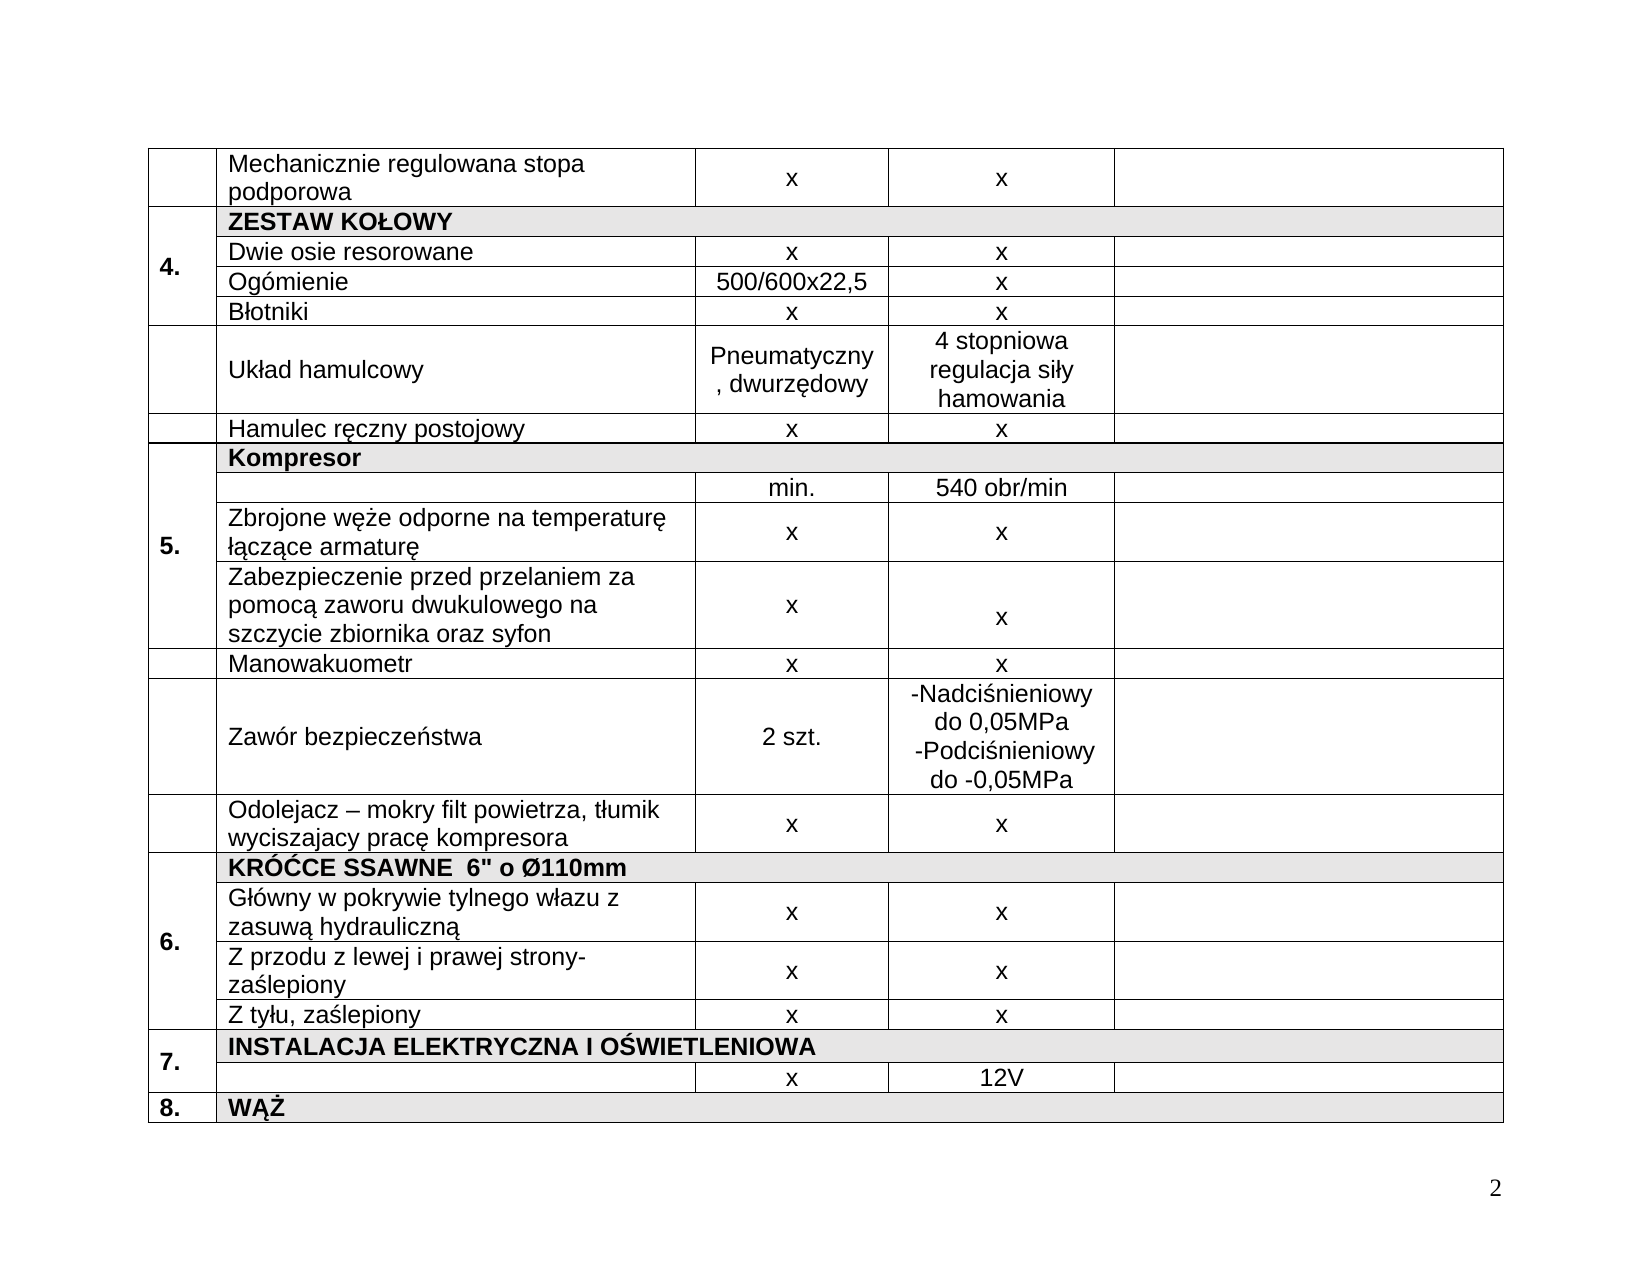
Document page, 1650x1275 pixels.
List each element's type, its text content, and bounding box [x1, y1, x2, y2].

table_cell x [696, 297, 888, 325]
table_cell Kompresor [217, 444, 1503, 472]
table_cell x [889, 942, 1114, 999]
table_cell [1115, 326, 1503, 413]
table_cell [1115, 679, 1503, 794]
table_cell x [696, 149, 888, 206]
table_cell x [889, 503, 1114, 561]
table_cell [149, 679, 216, 794]
table_cell 500/600x22,5 [696, 267, 888, 296]
table_cell 4 stopniowa regulacja siły hamowania [889, 326, 1114, 413]
table_cell [149, 414, 216, 442]
table_cell x [889, 149, 1114, 206]
table_cell x [696, 795, 888, 852]
table_cell [1115, 473, 1503, 502]
table_cell Z przodu z lewej i prawej strony- zaślepiony [217, 942, 695, 999]
table_cell 540 obr/min [889, 473, 1114, 502]
table_cell 5. [149, 444, 216, 648]
table_cell Zbrojone węże odporne na temperaturę łączące armaturę [217, 503, 695, 561]
table_cell [1115, 942, 1503, 999]
table_cell Hamulec ręczny postojowy [217, 414, 695, 442]
table_cell x [889, 297, 1114, 325]
table_cell Zawór bezpieczeństwa [217, 679, 695, 794]
table_cell x [889, 883, 1114, 941]
table_cell 2 szt. [696, 679, 888, 794]
table_cell Pneumatyczny, dwurzędowy [696, 326, 888, 413]
table_cell x [889, 795, 1114, 852]
table_cell [149, 649, 216, 678]
table_cell [1115, 267, 1503, 296]
table_cell x [889, 237, 1114, 266]
table_cell [1115, 795, 1503, 852]
table_cell x [696, 883, 888, 941]
table_cell Ogómienie [217, 267, 695, 296]
table_cell Manowakuometr [217, 649, 695, 678]
table_cell x [696, 503, 888, 561]
table_cell [1115, 1063, 1503, 1092]
table_cell [149, 326, 216, 413]
table_cell Odolejacz – mokry filt powietrza, tłumik wyciszajacy pracę kompresora [217, 795, 695, 852]
table_cell [1115, 562, 1503, 648]
table_cell 8. [149, 1093, 216, 1122]
table_cell Z tyłu, zaślepiony [217, 1000, 695, 1029]
table_cell x [696, 414, 888, 442]
table_cell Zabezpieczenie przed przelaniem za pomocą zaworu dwukulowego na szczycie zbiornika oraz syfon [217, 562, 695, 648]
table_cell x [696, 1063, 888, 1092]
table_cell 6. [149, 853, 216, 1029]
table_cell [217, 1063, 695, 1092]
table_cell x [889, 1000, 1114, 1029]
table_cell Główny w pokrywie tylnego włazu z zasuwą hydrauliczną [217, 883, 695, 941]
table_cell x [889, 562, 1114, 648]
table_cell [1115, 149, 1503, 206]
table_cell 12V [889, 1063, 1114, 1092]
table_cell Układ hamulcowy [217, 326, 695, 413]
table_cell x [889, 267, 1114, 296]
table_cell [1115, 237, 1503, 266]
table_cell WĄŻ [217, 1093, 1503, 1122]
table_cell 4. [149, 207, 216, 325]
table_cell [149, 795, 216, 852]
table_cell x [696, 237, 888, 266]
table_cell [1115, 414, 1503, 442]
table_cell Błotniki [217, 297, 695, 325]
table_cell 7. [149, 1030, 216, 1092]
table_cell min. [696, 473, 888, 502]
table_cell [217, 473, 695, 502]
table_cell [1115, 1000, 1503, 1029]
table_cell [1115, 503, 1503, 561]
table_cell x [696, 942, 888, 999]
table_cell -Nadciśnieniowy do 0,05MPa -Podciśnieniowy do -0,05MPa [889, 679, 1114, 794]
table_cell x [696, 1000, 888, 1029]
table_cell [1115, 297, 1503, 325]
table_cell x [696, 649, 888, 678]
table_cell x [696, 562, 888, 648]
table_cell ZESTAW KOŁOWY [217, 207, 1503, 236]
table_cell Mechanicznie regulowana stopa podporowa [217, 149, 695, 206]
table_cell x [889, 414, 1114, 442]
table_cell INSTALACJA ELEKTRYCZNA I OŚWIETLENIOWA [217, 1030, 1503, 1062]
table_cell [1115, 883, 1503, 941]
table_cell Dwie osie resorowane [217, 237, 695, 266]
table_cell KRÓĆCE SSAWNE 6ʺ o Ø110mm [217, 853, 1503, 882]
table_cell x [889, 649, 1114, 678]
table_cell [1115, 649, 1503, 678]
